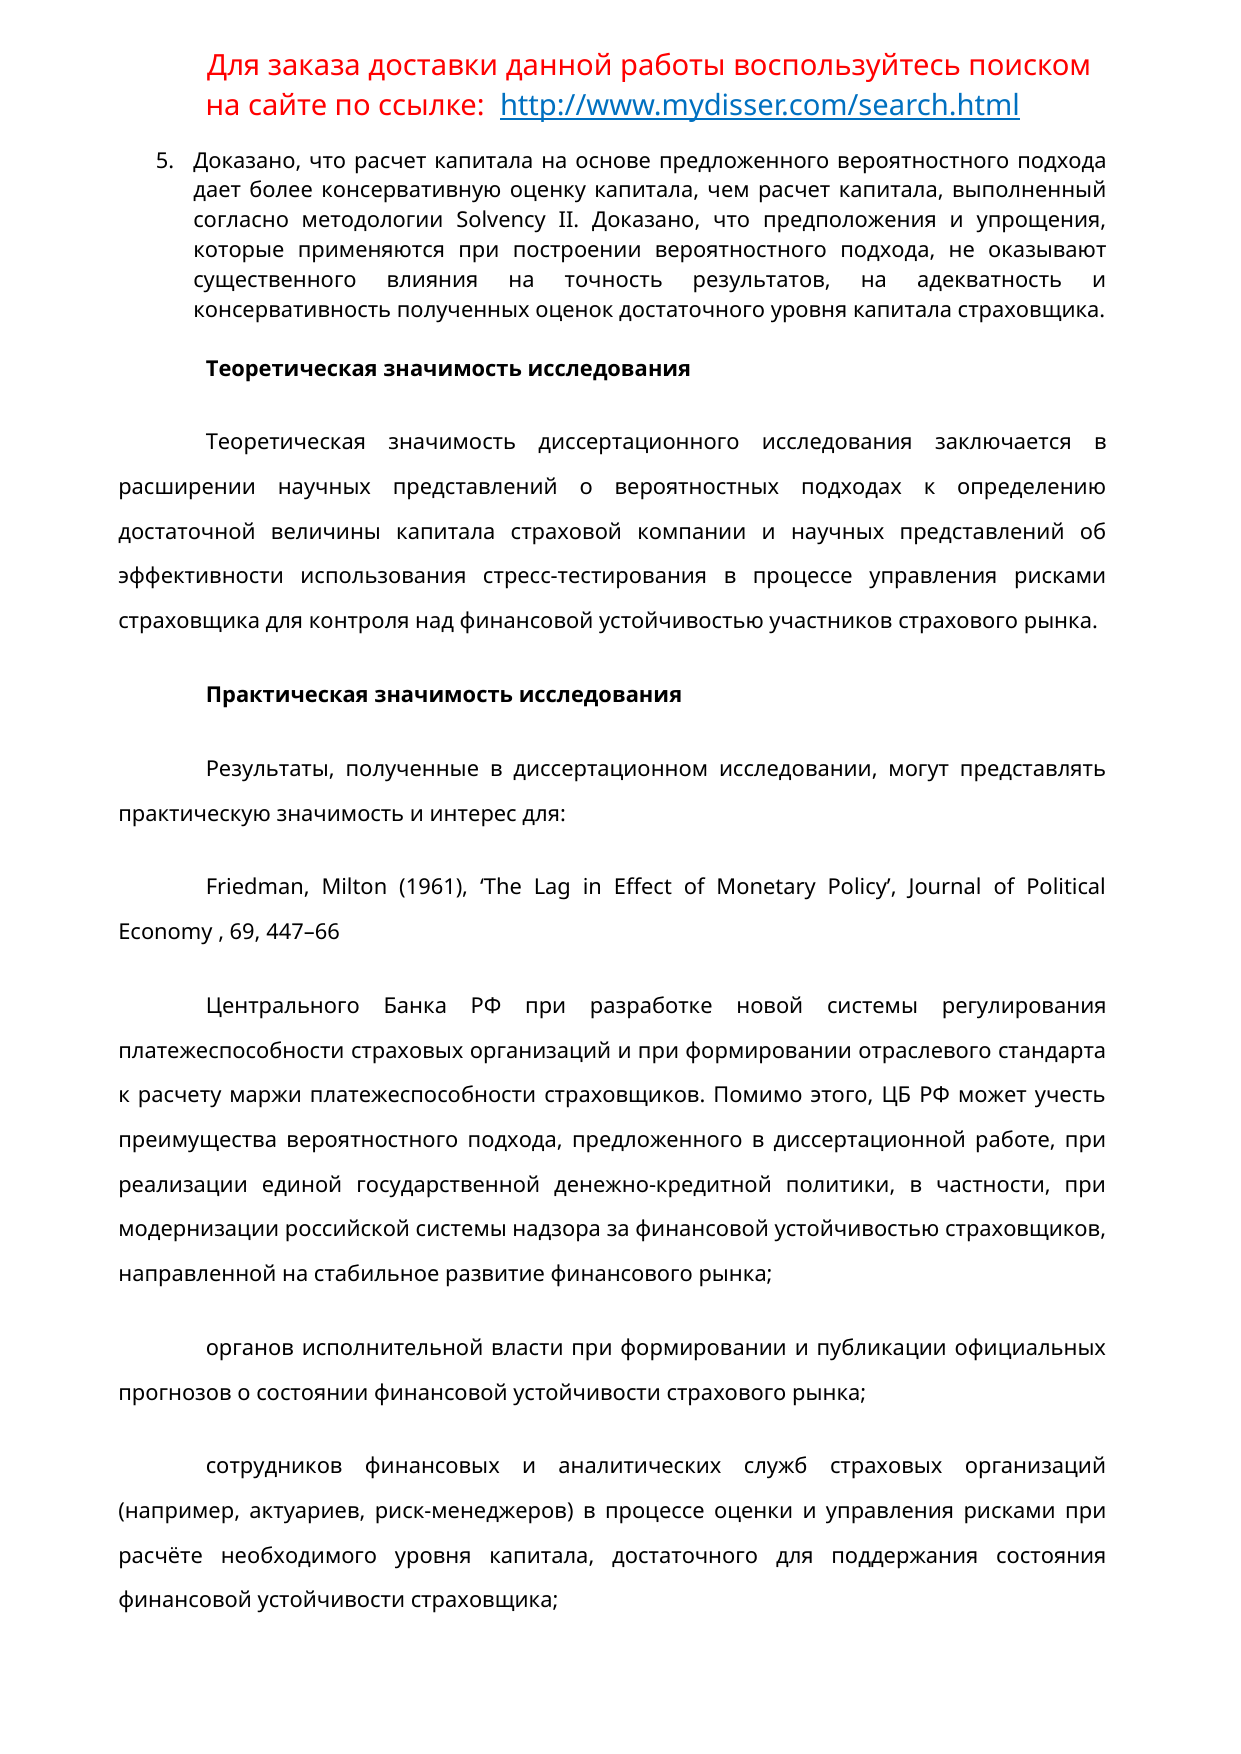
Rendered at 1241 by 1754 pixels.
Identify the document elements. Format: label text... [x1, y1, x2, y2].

list Доказано, что расчет капитала на основе предложенного вероятностного подхода дает более консервативную оценку капитала, чем расчет капитала, выполненный согласно методологии Solvency II. Доказано, что предположения и упрощения, которые применяются при построении вероятностного подхода, не оказывают существенного влияния на точность результатов, на адекватность и консервативность полученных оценок достаточного уровня капитала страховщика. [156, 144, 1107, 323]
text Friedman, Milton (1961), ‘The Lag in Effect of Monetary Policy’, Journal of Political Economy , 69, 447–66 [118, 871, 1107, 946]
text Результаты, полученные в диссертационном исследовании, могут представлять практическую значимость и интерес для: [118, 753, 1107, 827]
text Теоретическая значимость диссертационного исследования заключается в расширении научных представлений о вероятностных подходах к определению достаточной величины капитала страховой компании и научных представлений об эффективности использования стресс-тестирования в процессе управления рисками страховщика для контроля над финансовой устойчивостью участников страхового рынка. [118, 426, 1107, 635]
text Теоретическая значимость исследования [118, 352, 1107, 382]
text сотрудников финансовых и аналитических служб страховых организаций (например, актуариев, риск-менеджеров) в процессе оценки и управления рисками при расчёте необходимого уровня капитала, достаточного для поддержания состояния финансовой устойчивости страховщика; [118, 1450, 1107, 1614]
text Практическая значимость исследования [118, 679, 1107, 709]
text органов исполнительной власти при формировании и публикации официальных прогнозов о состоянии финансовой устойчивости страхового рынка; [118, 1332, 1107, 1406]
text Центрального Банка РФ при разработке новой системы регулирования платежеспособности страховых организаций и при формировании отраслевого стандарта к расчету маржи платежеспособности страховщиков. Помимо этого, ЦБ РФ может учесть преимущества вероятностного подхода, предложенного в диссертационной работе, при реализации единой государственной денежно-кредитной политики, в частности, при модернизации российской системы надзора за финансовой устойчивостью страховщиков, направленной на стабильное развитие финансового рынка; [118, 990, 1107, 1288]
